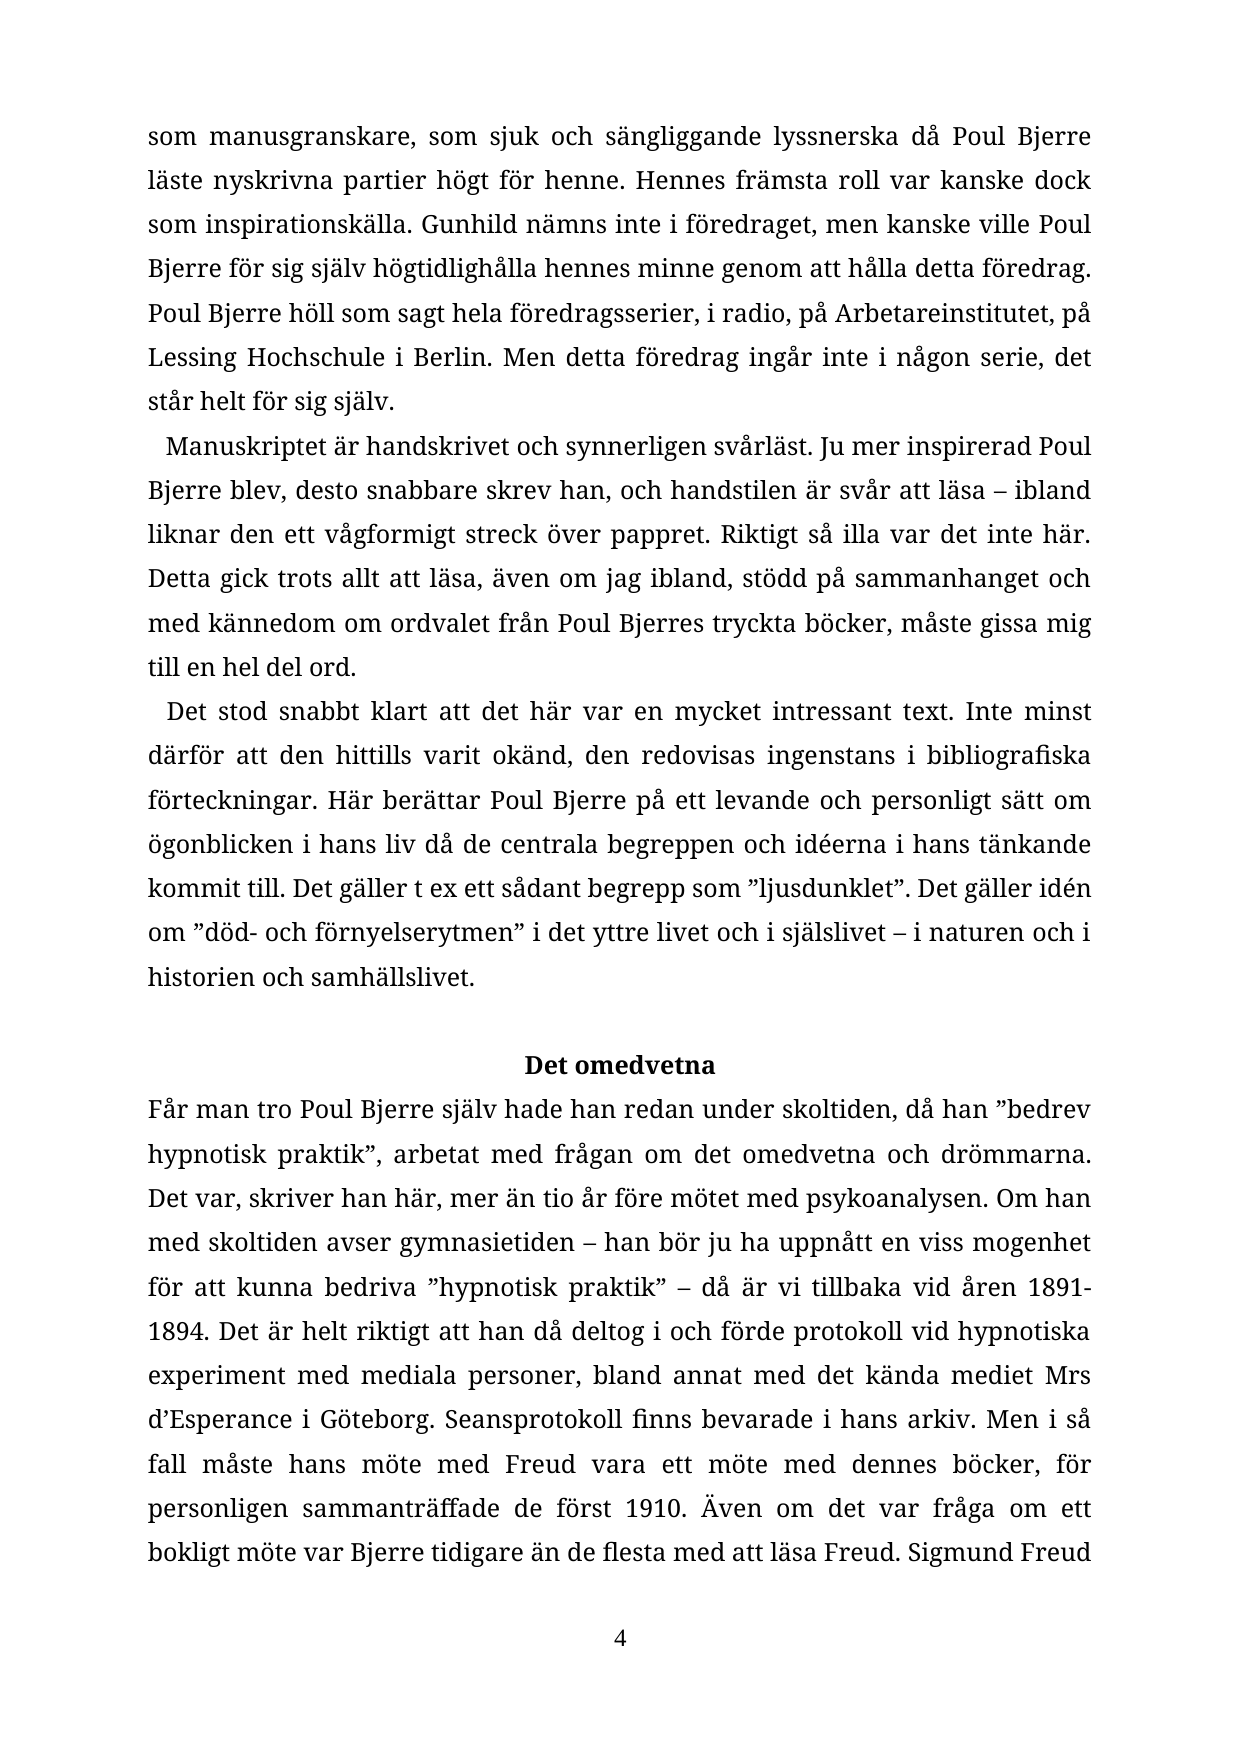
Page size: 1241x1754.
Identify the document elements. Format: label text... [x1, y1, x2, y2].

text Det stod snabbt klart att det här var en mycket intressant text. Inte minst därför att den hittills varit okänd, den redovisas ingenstans i bibliografiska förteckningar. Här berättar Poul Bjerre på ett levande och personligt sätt om ögonblicken i hans liv då de centrala begreppen och idéerna i hans tänkande kommit till. Det gäller t ex ett sådant begrepp som ”ljusdunklet”. Det gäller idén om ”död- och förnyelserytmen” i det yttre livet och i själslivet – i naturen och i historien och samhällslivet. [148, 694, 1093, 993]
text Det omedvetna [148, 1048, 1093, 1082]
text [148, 118, 1093, 418]
text Manuskriptet är handskrivet och synnerligen svårläst. Ju mer inspirerad Poul Bjerre blev, desto snabbare skrev han, och handstilen är svår att läsa – ibland liknar den ett vågformigt streck över pappret. Riktigt så illa var det inte här. Detta gick trots allt att läsa, även om jag ibland, stödd på sammanhanget och med kännedom om ordvalet från Poul Bjerres tryckta böcker, måste gissa mig till en hel del ord. [148, 428, 1093, 683]
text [148, 1092, 1093, 1569]
